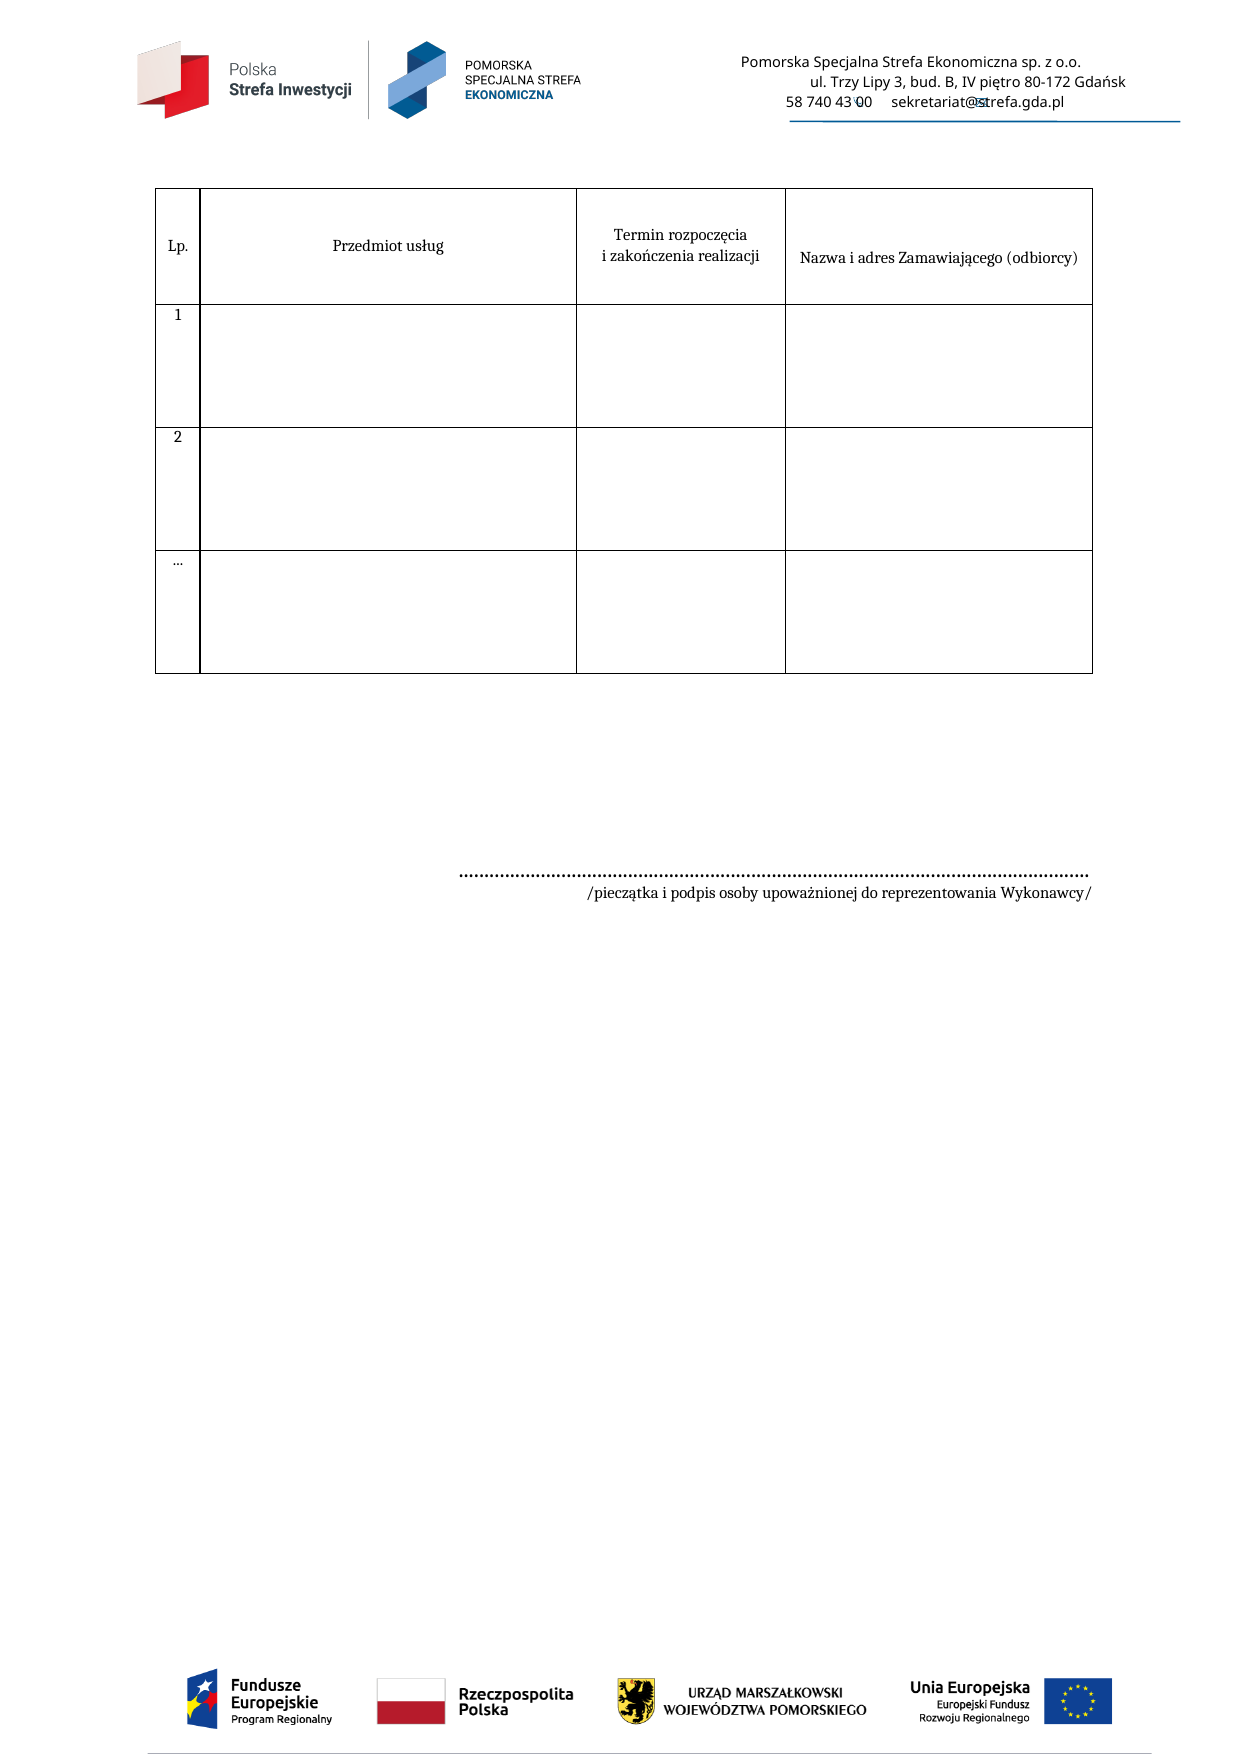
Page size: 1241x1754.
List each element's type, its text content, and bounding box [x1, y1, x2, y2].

table_cell [201, 305, 576, 427]
table_cell [786, 305, 1092, 427]
picture [975, 98, 987, 107]
table_cell [577, 305, 785, 427]
picture [853, 97, 857, 107]
table_cell [577, 428, 785, 550]
table_cell [577, 551, 785, 673]
table_cell ... [156, 551, 199, 673]
table_cell [786, 428, 1092, 550]
table_cell [786, 551, 1092, 673]
table_cell [201, 551, 576, 673]
table_cell 2 [156, 428, 199, 550]
text ........................................................................................................................... [148, 855, 1092, 883]
table_header Termin rozpoczęcia i zakończenia realizacji [577, 189, 785, 304]
table_header Lp. [156, 189, 199, 304]
picture [115, 29, 581, 127]
table_cell [201, 428, 576, 550]
table_cell 1 [156, 305, 199, 427]
table_header Przedmiot usług [201, 189, 576, 304]
text /pieczątka i podpis osoby upoważnionej do reprezentowania Wykonawcy/ [148, 883, 1092, 903]
table_header Nazwa i adres Zamawiającego (odbiorcy) [786, 189, 1092, 304]
picture [147, 1654, 1152, 1754]
